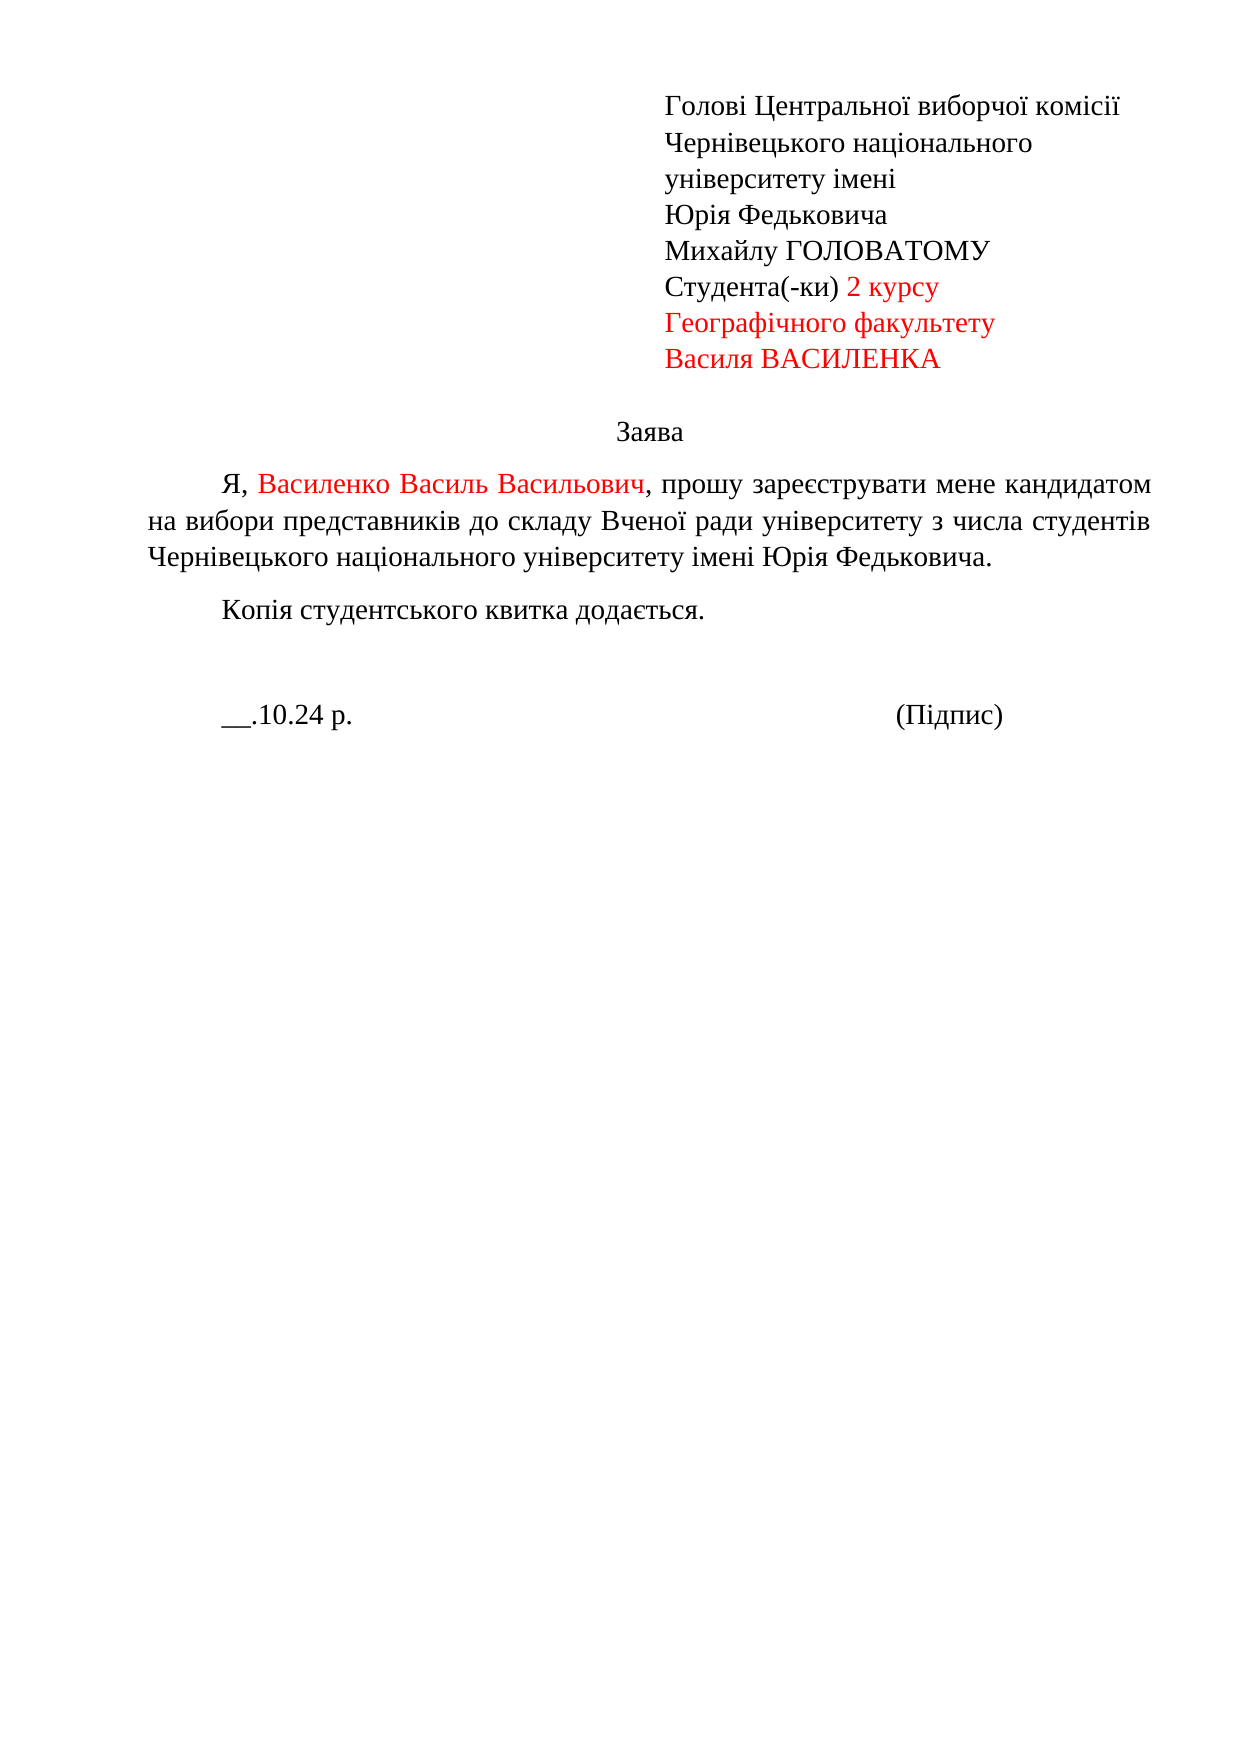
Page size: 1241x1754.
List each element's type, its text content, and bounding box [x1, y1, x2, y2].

text Географічного факультету [148, 305, 1152, 339]
text Заява [148, 414, 1152, 447]
text Голові Центральної виборчої комісії [148, 88, 1152, 122]
text __.10.24 р. (Підпис) [148, 697, 1152, 731]
text Юрія Федьковича [148, 197, 1152, 231]
text Василя ВАСИЛЕНКА [148, 342, 1152, 375]
text університету імені [148, 161, 1152, 194]
text Михайлу ГОЛОВАТОМУ [148, 233, 1152, 267]
text Я, Василенко Василь Васильович, прошу зареєструвати мене кандидатом на вибори представників до складу Вченої ради університету з числа студентів Чернівецького національного університету імені Юрія Федьковича. [148, 467, 1152, 572]
text Студента(-ки) 2 курсу [148, 269, 1152, 303]
text Копія студентського квитка додається. [148, 592, 1152, 625]
text Чернівецького національного [148, 125, 1152, 158]
